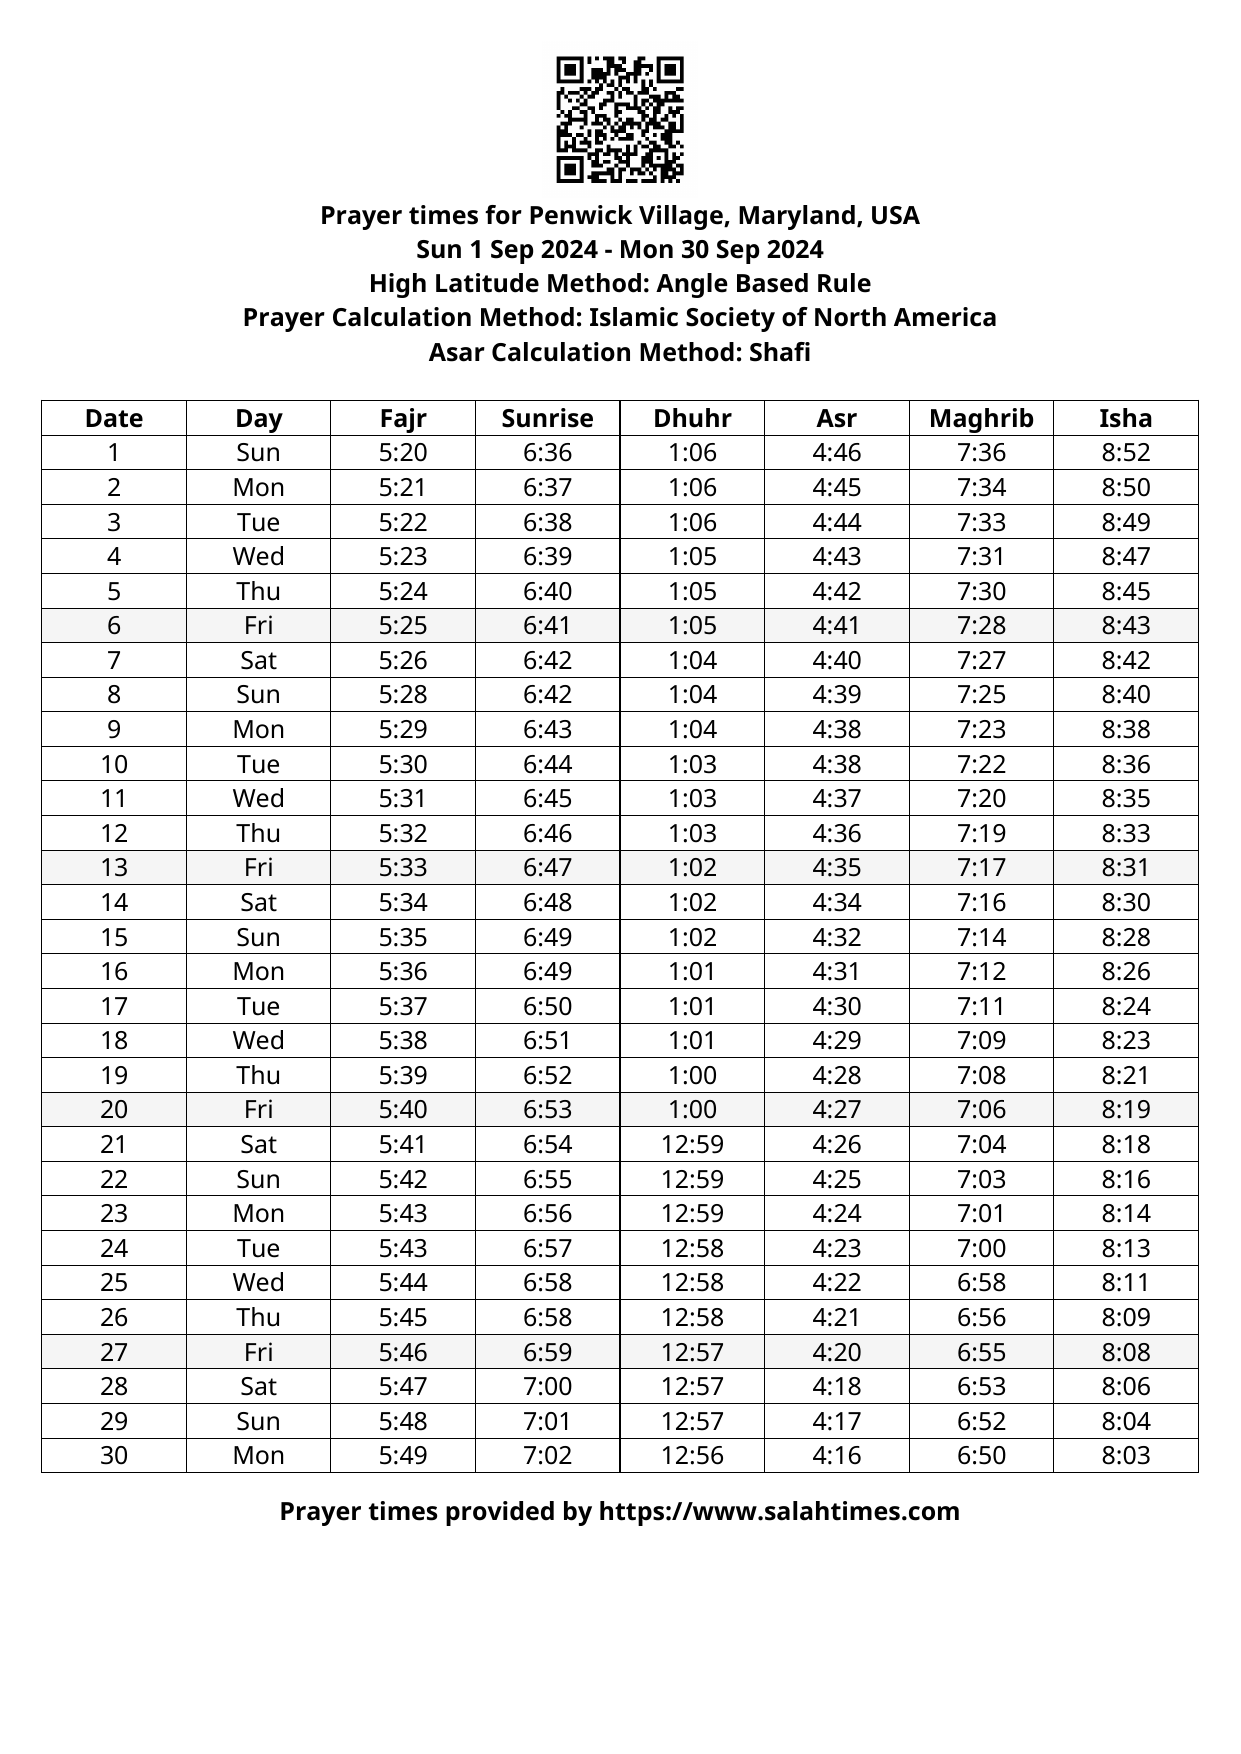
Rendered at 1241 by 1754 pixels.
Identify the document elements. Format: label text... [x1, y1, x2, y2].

table_cell 4:27 [765, 1093, 909, 1126]
table_cell 3 [42, 505, 186, 538]
text Prayer times for Penwick Village, Maryland, USA [42, 198, 1198, 232]
table_cell 4:35 [765, 851, 909, 884]
table_cell 6:58 [476, 1266, 619, 1299]
table_cell 8:28 [1054, 920, 1198, 953]
table_cell 17 [42, 989, 186, 1022]
table_cell 6:50 [476, 989, 619, 1022]
table_cell 5:26 [331, 643, 475, 677]
table_cell 6:38 [476, 505, 619, 538]
table_cell 6:39 [476, 539, 619, 573]
table_cell 5:45 [331, 1300, 475, 1334]
table_cell 18 [42, 1024, 186, 1057]
table_cell 6:59 [476, 1335, 619, 1368]
table_cell 1 [42, 436, 186, 469]
table_cell 4:26 [765, 1127, 909, 1161]
table_cell 6:54 [476, 1127, 619, 1161]
table_cell 27 [42, 1335, 186, 1368]
table_cell 5:42 [331, 1162, 475, 1195]
table_cell 7:16 [910, 885, 1053, 919]
table_cell 20 [42, 1093, 186, 1126]
table_cell 7:25 [910, 678, 1053, 711]
table_cell Wed [187, 781, 330, 815]
table_cell 8:35 [1054, 781, 1198, 815]
table_cell 7:03 [910, 1162, 1053, 1195]
table_cell 4:16 [765, 1439, 909, 1472]
table_cell 8:49 [1054, 505, 1198, 538]
table_cell 5:22 [331, 505, 475, 538]
table_cell 4:24 [765, 1196, 909, 1230]
table_cell Fri [187, 851, 330, 884]
table_header Dhuhr [621, 401, 764, 434]
table_cell 8:38 [1054, 712, 1198, 746]
table_cell 5:44 [331, 1266, 475, 1299]
table_cell 1:02 [621, 851, 764, 884]
table_cell 8:50 [1054, 470, 1198, 504]
table_cell 11 [42, 781, 186, 815]
table_cell 12:57 [621, 1369, 764, 1403]
table_cell 13 [42, 851, 186, 884]
table_cell 7:09 [910, 1024, 1053, 1057]
table_cell 6:49 [476, 954, 619, 988]
table_cell Sat [187, 643, 330, 677]
table_cell 6:37 [476, 470, 619, 504]
table_cell 8:19 [1054, 1093, 1198, 1126]
table_cell 4:37 [765, 781, 909, 815]
text High Latitude Method: Angle Based Rule [42, 266, 1198, 300]
table_cell 7:00 [910, 1231, 1053, 1264]
table_cell 7:19 [910, 816, 1053, 849]
table_cell 8:36 [1054, 747, 1198, 780]
table_cell 7:36 [910, 436, 1053, 469]
table_cell 6:43 [476, 712, 619, 746]
table_cell 4:34 [765, 885, 909, 919]
table_cell 10 [42, 747, 186, 780]
table_header Isha [1054, 401, 1198, 434]
table_cell 4:32 [765, 920, 909, 953]
table_cell Sun [187, 678, 330, 711]
table_cell 26 [42, 1300, 186, 1334]
table_cell Fri [187, 1093, 330, 1126]
table_cell 4:25 [765, 1162, 909, 1195]
table_cell 21 [42, 1127, 186, 1161]
table_cell Thu [187, 1300, 330, 1334]
table_cell 4:21 [765, 1300, 909, 1334]
table_cell 1:06 [621, 505, 764, 538]
table_cell 5:23 [331, 539, 475, 573]
table_cell 4:38 [765, 747, 909, 780]
table_cell 4:38 [765, 712, 909, 746]
table_cell 5:34 [331, 885, 475, 919]
table_cell 4:45 [765, 470, 909, 504]
table_cell 5:30 [331, 747, 475, 780]
table_cell 1:03 [621, 747, 764, 780]
table_cell Fri [187, 1335, 330, 1368]
table_cell 6:53 [910, 1369, 1053, 1403]
table_cell Wed [187, 1266, 330, 1299]
table_cell 8:43 [1054, 609, 1198, 642]
table_cell 8:06 [1054, 1369, 1198, 1403]
table_cell 2 [42, 470, 186, 504]
table_cell 7:01 [910, 1196, 1053, 1230]
table_cell Thu [187, 1058, 330, 1092]
table_cell 12 [42, 816, 186, 849]
table_cell 8:47 [1054, 539, 1198, 573]
table_cell 23 [42, 1196, 186, 1230]
table_cell 6:47 [476, 851, 619, 884]
table_cell 6:36 [476, 436, 619, 469]
table_cell 5:41 [331, 1127, 475, 1161]
table_cell 7:12 [910, 954, 1053, 988]
table_cell 4:41 [765, 609, 909, 642]
table_cell 4:36 [765, 816, 909, 849]
table_cell 6 [42, 609, 186, 642]
table_cell 5:47 [331, 1369, 475, 1403]
table_cell 8:14 [1054, 1196, 1198, 1230]
table_cell 7:08 [910, 1058, 1053, 1092]
table_cell 6:50 [910, 1439, 1053, 1472]
table_cell 12:59 [621, 1127, 764, 1161]
table_cell 6:48 [476, 885, 619, 919]
table_cell 5:36 [331, 954, 475, 988]
table_cell 1:06 [621, 470, 764, 504]
table_cell 8:42 [1054, 643, 1198, 677]
table_cell 12:59 [621, 1162, 764, 1195]
table_cell 5:40 [331, 1093, 475, 1126]
table_cell 1:01 [621, 989, 764, 1022]
table_cell 6:55 [476, 1162, 619, 1195]
table_cell 8:30 [1054, 885, 1198, 919]
table_cell 4:43 [765, 539, 909, 573]
table_cell Wed [187, 1024, 330, 1057]
table_cell 5:20 [331, 436, 475, 469]
table_cell 4:22 [765, 1266, 909, 1299]
table_cell 8:04 [1054, 1404, 1198, 1437]
table_cell 1:00 [621, 1058, 764, 1092]
text Sun 1 Sep 2024 - Mon 30 Sep 2024 [42, 232, 1198, 266]
table_cell 1:01 [621, 1024, 764, 1057]
table_cell 5:35 [331, 920, 475, 953]
table_cell 4 [42, 539, 186, 573]
table_cell 7:20 [910, 781, 1053, 815]
table_cell 5:49 [331, 1439, 475, 1472]
table_cell 6:44 [476, 747, 619, 780]
table_cell 7:30 [910, 574, 1053, 607]
table_cell 6:52 [910, 1404, 1053, 1437]
table_cell 28 [42, 1369, 186, 1403]
table_cell 5:46 [331, 1335, 475, 1368]
table_cell 12:57 [621, 1335, 764, 1368]
table_cell 1:05 [621, 574, 764, 607]
table_header Fajr [331, 401, 475, 434]
table_cell 6:58 [476, 1300, 619, 1334]
table_cell Sat [187, 1369, 330, 1403]
table_cell 6:45 [476, 781, 619, 815]
table_cell 24 [42, 1231, 186, 1264]
table_cell 25 [42, 1266, 186, 1299]
table_cell 7:04 [910, 1127, 1053, 1161]
table_cell 1:01 [621, 954, 764, 988]
table_cell Thu [187, 816, 330, 849]
text Asar Calculation Method: Shafi [42, 334, 1198, 368]
table_cell Thu [187, 574, 330, 607]
table_cell 1:06 [621, 436, 764, 469]
table_cell 7:01 [476, 1404, 619, 1437]
text Prayer Calculation Method: Islamic Society of North America [42, 300, 1198, 334]
table_cell 5:43 [331, 1231, 475, 1264]
table_cell 8 [42, 678, 186, 711]
table_cell 8:13 [1054, 1231, 1198, 1264]
table_cell Mon [187, 712, 330, 746]
table_cell Mon [187, 470, 330, 504]
table_cell Mon [187, 1196, 330, 1230]
table_cell 5:39 [331, 1058, 475, 1092]
table_cell 7:11 [910, 989, 1053, 1022]
table_cell 12:59 [621, 1196, 764, 1230]
table_cell 6:42 [476, 678, 619, 711]
table_cell Sun [187, 436, 330, 469]
table_cell Sun [187, 1162, 330, 1195]
table_cell 6:41 [476, 609, 619, 642]
table_cell 14 [42, 885, 186, 919]
table_cell Sat [187, 885, 330, 919]
table_cell 16 [42, 954, 186, 988]
table_cell 4:23 [765, 1231, 909, 1264]
table_cell 8:03 [1054, 1439, 1198, 1472]
table_cell 12:56 [621, 1439, 764, 1472]
table_cell 12:58 [621, 1231, 764, 1264]
table_cell 30 [42, 1439, 186, 1472]
table_cell 12:58 [621, 1300, 764, 1334]
text Prayer times provided by https://www.salahtimes.com [42, 1494, 1198, 1528]
table_cell 8:18 [1054, 1127, 1198, 1161]
table_cell 8:21 [1054, 1058, 1198, 1092]
table_cell 7:22 [910, 747, 1053, 780]
table_cell 8:33 [1054, 816, 1198, 849]
table_cell 1:05 [621, 609, 764, 642]
table_cell 22 [42, 1162, 186, 1195]
table_cell 1:02 [621, 885, 764, 919]
table_cell Tue [187, 747, 330, 780]
table_header Asr [765, 401, 909, 434]
table_cell Fri [187, 609, 330, 642]
table_cell 4:40 [765, 643, 909, 677]
table_header Date [42, 401, 186, 434]
table_cell 5:31 [331, 781, 475, 815]
table_cell 4:20 [765, 1335, 909, 1368]
table_cell 12:58 [621, 1266, 764, 1299]
table_cell 7:17 [910, 851, 1053, 884]
table_cell 5:38 [331, 1024, 475, 1057]
table_cell 4:18 [765, 1369, 909, 1403]
table_cell 1:03 [621, 781, 764, 815]
table_cell 1:02 [621, 920, 764, 953]
table_cell 7:00 [476, 1369, 619, 1403]
table_header Sunrise [476, 401, 619, 434]
table_header Day [187, 401, 330, 434]
table_cell 6:56 [910, 1300, 1053, 1334]
table_cell 5:25 [331, 609, 475, 642]
table_cell 5:24 [331, 574, 475, 607]
table_cell 1:04 [621, 678, 764, 711]
table_cell Sun [187, 1404, 330, 1437]
table_cell 8:23 [1054, 1024, 1198, 1057]
table_cell 1:04 [621, 643, 764, 677]
table_cell Tue [187, 505, 330, 538]
table_cell 4:28 [765, 1058, 909, 1092]
table_cell 8:52 [1054, 436, 1198, 469]
table_cell 4:17 [765, 1404, 909, 1437]
table_cell 6:55 [910, 1335, 1053, 1368]
table_cell 5:48 [331, 1404, 475, 1437]
table_cell Wed [187, 539, 330, 573]
table_cell 29 [42, 1404, 186, 1437]
table_cell Tue [187, 1231, 330, 1264]
table_cell 4:29 [765, 1024, 909, 1057]
table_cell 5:29 [331, 712, 475, 746]
table_cell 7:06 [910, 1093, 1053, 1126]
table_cell Sun [187, 920, 330, 953]
table_cell 12:57 [621, 1404, 764, 1437]
table_cell 6:52 [476, 1058, 619, 1092]
table_cell Mon [187, 1439, 330, 1472]
table_cell 5 [42, 574, 186, 607]
table_cell 6:56 [476, 1196, 619, 1230]
table_cell 8:31 [1054, 851, 1198, 884]
table_cell 6:53 [476, 1093, 619, 1126]
table_cell 8:45 [1054, 574, 1198, 607]
table_cell 1:00 [621, 1093, 764, 1126]
table_cell 7:14 [910, 920, 1053, 953]
table_cell 7:23 [910, 712, 1053, 746]
table_cell 7:33 [910, 505, 1053, 538]
table_cell 7:28 [910, 609, 1053, 642]
table_cell 5:33 [331, 851, 475, 884]
table_cell 5:37 [331, 989, 475, 1022]
table_cell 6:51 [476, 1024, 619, 1057]
table_cell 15 [42, 920, 186, 953]
table_cell Tue [187, 989, 330, 1022]
table_cell 8:40 [1054, 678, 1198, 711]
table_cell 8:24 [1054, 989, 1198, 1022]
table_cell 1:05 [621, 539, 764, 573]
picture [542, 41, 699, 198]
table_cell 4:44 [765, 505, 909, 538]
table_cell 9 [42, 712, 186, 746]
table_cell 6:42 [476, 643, 619, 677]
table_cell 8:09 [1054, 1300, 1198, 1334]
table_cell 8:08 [1054, 1335, 1198, 1368]
table_cell 4:39 [765, 678, 909, 711]
table_cell 4:42 [765, 574, 909, 607]
table_cell 1:04 [621, 712, 764, 746]
table_cell 7:27 [910, 643, 1053, 677]
table_cell 8:16 [1054, 1162, 1198, 1195]
table_cell 4:31 [765, 954, 909, 988]
table_cell 6:46 [476, 816, 619, 849]
table_cell 5:21 [331, 470, 475, 504]
table_header Maghrib [910, 401, 1053, 434]
table_cell 4:46 [765, 436, 909, 469]
table_cell 7:31 [910, 539, 1053, 573]
table_cell 5:28 [331, 678, 475, 711]
table_cell 6:40 [476, 574, 619, 607]
table_cell 6:57 [476, 1231, 619, 1264]
table_cell Sat [187, 1127, 330, 1161]
table_cell 5:43 [331, 1196, 475, 1230]
table_cell 7 [42, 643, 186, 677]
table_cell 5:32 [331, 816, 475, 849]
table_cell 1:03 [621, 816, 764, 849]
table_cell 6:58 [910, 1266, 1053, 1299]
table_cell Mon [187, 954, 330, 988]
table_cell 7:02 [476, 1439, 619, 1472]
table_cell 7:34 [910, 470, 1053, 504]
table_cell 8:26 [1054, 954, 1198, 988]
table_cell 8:11 [1054, 1266, 1198, 1299]
table_cell 19 [42, 1058, 186, 1092]
table_cell 4:30 [765, 989, 909, 1022]
table_cell 6:49 [476, 920, 619, 953]
